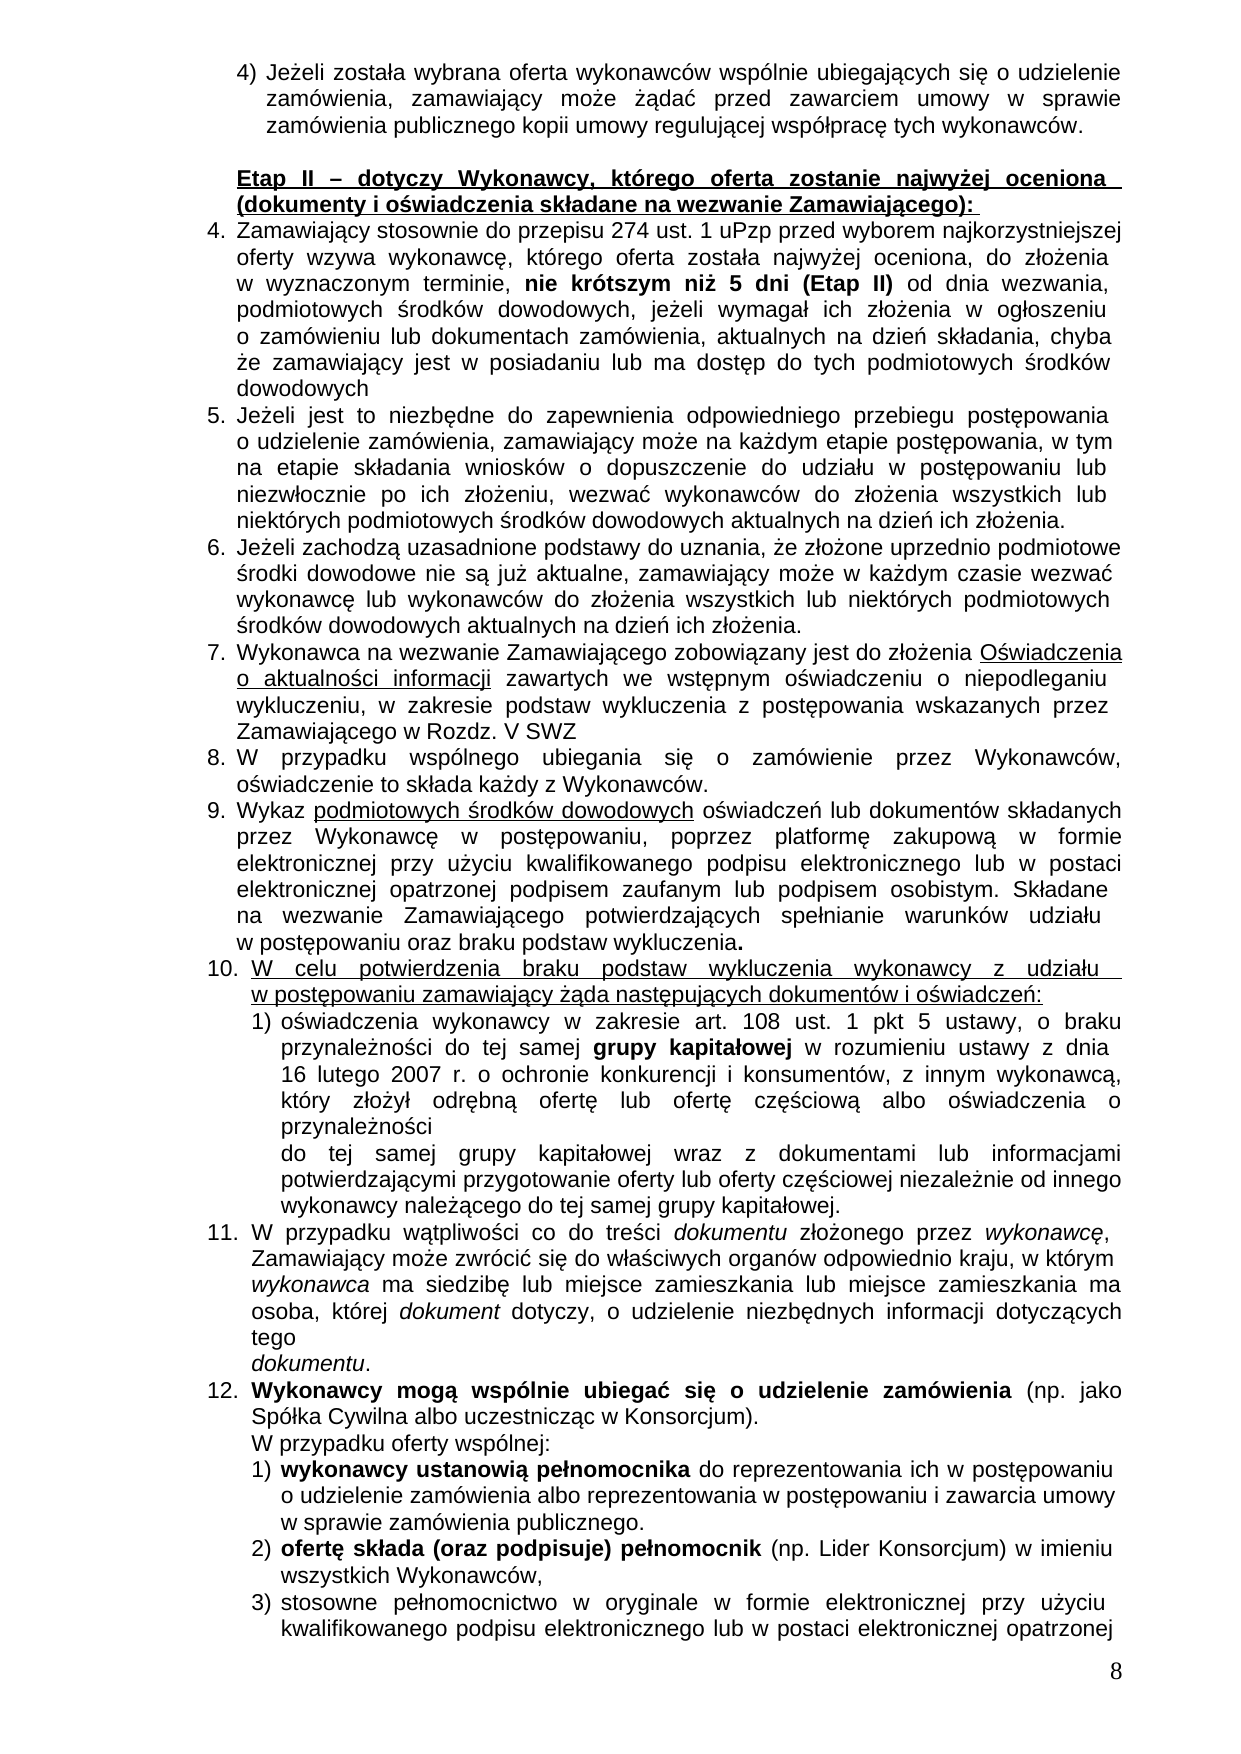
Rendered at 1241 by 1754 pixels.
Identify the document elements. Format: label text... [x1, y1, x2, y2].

list Jeżeli została wybrana oferta wykonawców wspólnie ubiegających się o udzielenie zamówienia, zamawiający może żądać przed zawarciem umowy w sprawie zamówienia publicznego kopii umowy regulującej współpracę tych wykonawców. [236, 59, 1122, 138]
list W celu potwierdzenia braku podstaw wykluczenia wykonawcy z udziału w postępowaniu zamawiający żąda następujących dokumentów i oświadczeń: [207, 955, 1122, 1008]
text Etap II – dotyczy Wykonawcy, którego oferta zostanie najwyżej oceniona (dokumenty i oświadczenia składane na wezwanie Zamawiającego): [236, 188, 1122, 217]
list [251, 1589, 1122, 1641]
list oświadczenia wykonawcy w zakresie art. 108 ust. 1 pkt 5 ustawy, o braku przynależności do tej samej grupy kapitałowej w rozumieniu ustawy z dnia 16 lutego 2007 r. o ochronie konkurencji i konsumentów, z innym wykonawcą, który złożył odrębną ofertę lub ofertę częściową albo oświadczenia o przynależności do tej samej grupy kapitałowej wraz z dokumentami lub informacjami potwierdzającymi przygotowanie oferty lub oferty częściowej niezależnie od innego wykonawcy należącego do tej samej grupy kapitałowej. [251, 1008, 1122, 1219]
text Etap II – dotyczy Wykonawcy, którego oferta zostanie najwyżej oceniona (dokumenty i oświadczenia składane na wezwanie Zamawiającego): [236, 164, 1122, 187]
list Wykonawca na wezwanie Zamawiającego zobowiązany jest do złożenia Oświadczenia o aktualności informacji zawartych we wstępnym oświadczeniu o niepodleganiu wykluczeniu, w zakresie podstaw wykluczenia z postępowania wskazanych przez Zamawiającego w Rozdz. V SWZ [207, 639, 1122, 744]
list W przypadku wspólnego ubiegania się o zamówienie przez Wykonawców, oświadczenie to składa każdy z Wykonawców. [207, 744, 1122, 797]
list Wykonawcy mogą wspólnie ubiegać się o udzielenie zamówienia (np. jako Spółka Cywilna albo uczestnicząc w Konsorcjum). [207, 1377, 1122, 1429]
list Wykaz podmiotowych środków dowodowych oświadczeń lub dokumentów składanych przez Wykonawcę w postępowaniu, poprzez platformę zakupową w formie elektronicznej przy użyciu kwalifikowanego podpisu elektronicznego lub w postaci elektronicznej opatrzonej podpisem zaufanym lub podpisem osobistym. Składane na wezwanie Zamawiającego potwierdzających spełnianie warunków udziału w postępowaniu oraz braku podstaw wykluczenia. [207, 797, 1122, 955]
list Jeżeli zachodzą uzasadnione podstawy do uznania, że złożone uprzednio podmiotowe środki dowodowe nie są już aktualne, zamawiający może w każdym czasie wezwać wykonawcę lub wykonawców do złożenia wszystkich lub niektórych podmiotowych środków dowodowych aktualnych na dzień ich złożenia. [207, 533, 1122, 639]
list wykonawcy ustanowią pełnomocnika do reprezentowania ich w postępowaniu o udzielenie zamówienia albo reprezentowania w postępowaniu i zawarcia umowy w sprawie zamówienia publicznego. [251, 1456, 1122, 1535]
text W przypadku oferty wspólnej: [251, 1429, 1067, 1456]
list W przypadku wątpliwości co do treści dokumentu złożonego przez wykonawcę, Zamawiający może zwrócić się do właściwych organów odpowiednio kraju, w którym wykonawca ma siedzibę lub miejsce zamieszkania lub miejsce zamieszkania ma osoba, której dokument dotyczy, o udzielenie niezbędnych informacji dotyczących tego dokumentu. [207, 1219, 1122, 1377]
list Jeżeli jest to niezbędne do zapewnienia odpowiedniego przebiegu postępowania o udzielenie zamówienia, zamawiający może na każdym etapie postępowania, w tym na etapie składania wniosków o dopuszczenie do udziału w postępowaniu lub niezwłocznie po ich złożeniu, wezwać wykonawców do złożenia wszystkich lub niektórych podmiotowych środków dowodowych aktualnych na dzień ich złożenia. [207, 402, 1122, 533]
list ofertę składa (oraz podpisuje) pełnomocnik (np. Lider Konsorcjum) w imieniu wszystkich Wykonawców, [251, 1535, 1122, 1588]
list Zamawiający stosownie do przepisu 274 ust. 1 uPzp przed wyborem najkorzystniejszej oferty wzywa wykonawcę, którego oferta została najwyżej oceniona, do złożenia w wyznaczonym terminie, nie krótszym niż 5 dni (Etap II) od dnia wezwania, podmiotowych środków dowodowych, jeżeli wymagał ich złożenia w ogłoszeniu o zamówieniu lub dokumentach zamówienia, aktualnych na dzień składania, chyba że zamawiający jest w posiadaniu lub ma dostęp do tych podmiotowych środków dowodowych [207, 217, 1122, 402]
